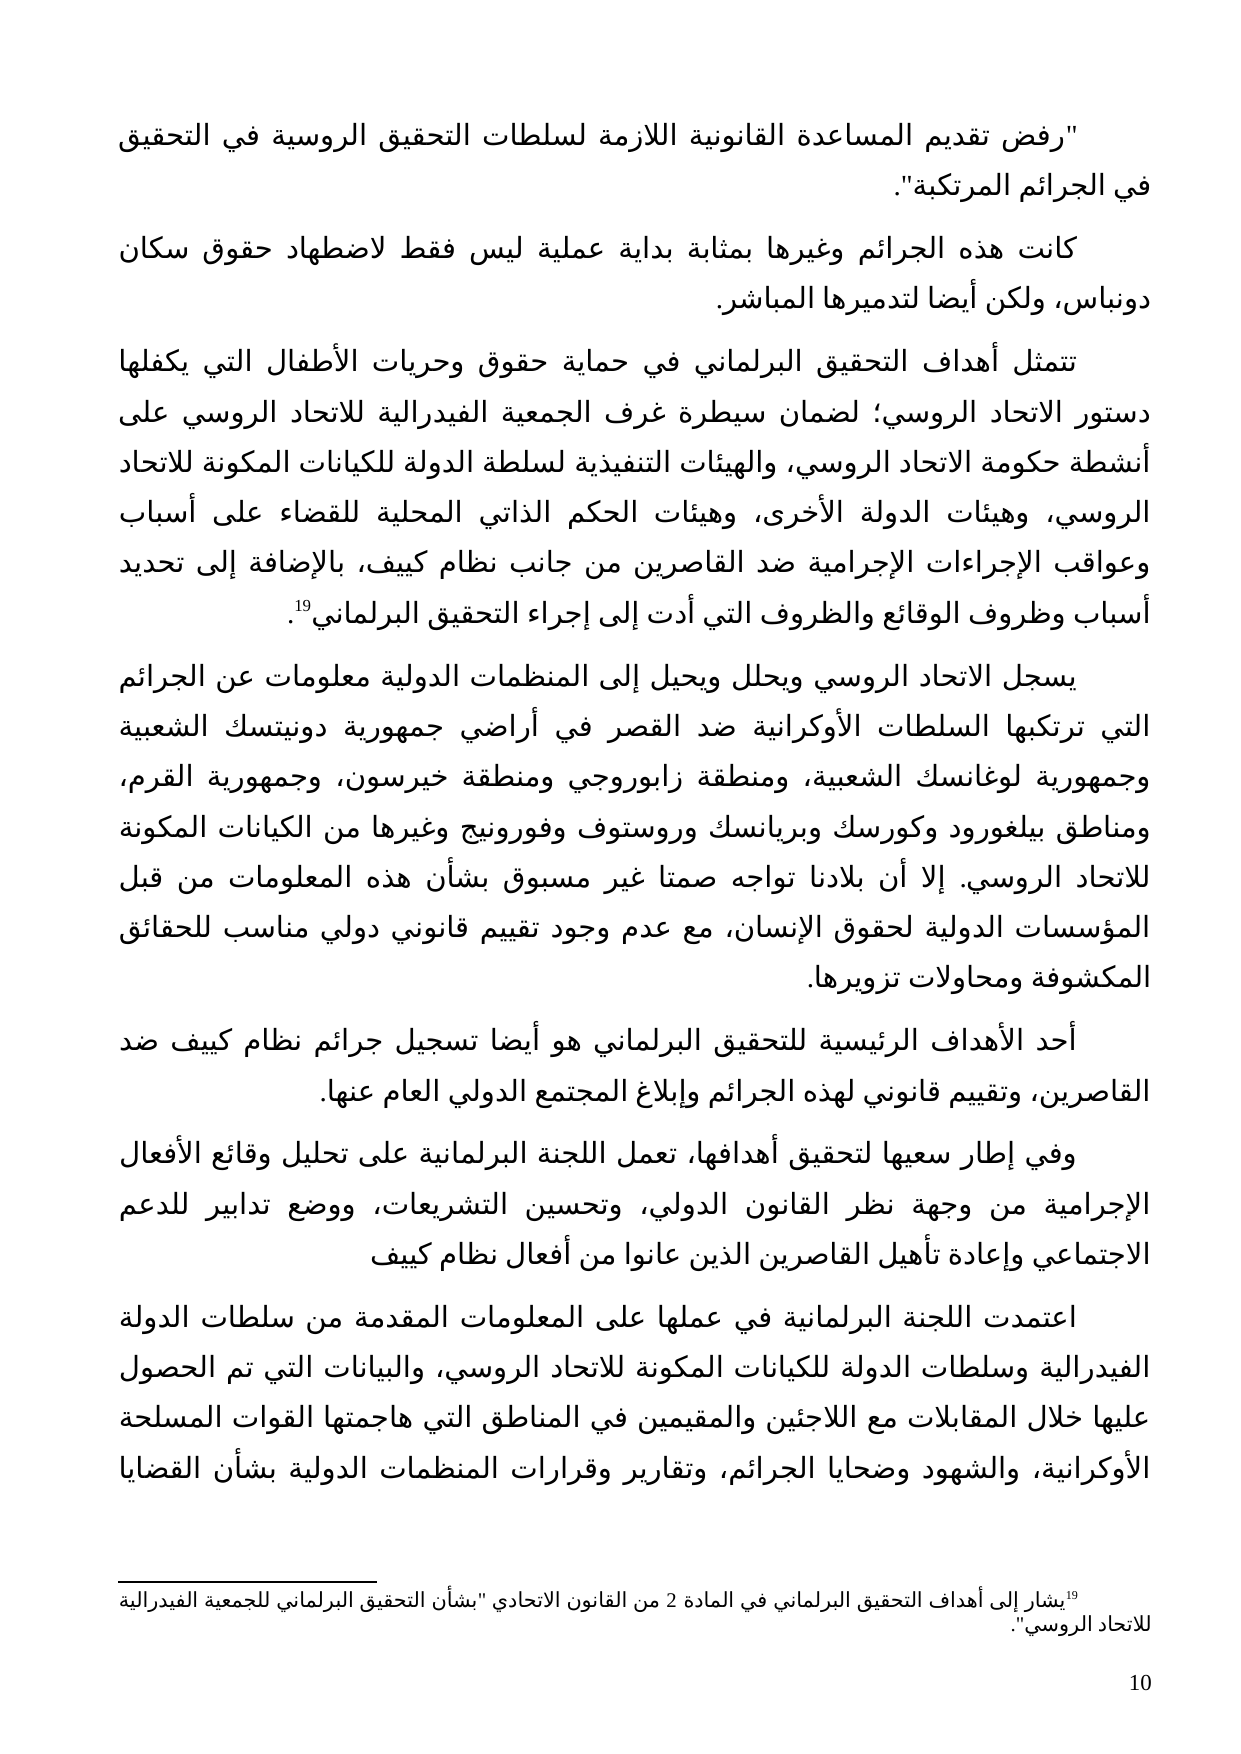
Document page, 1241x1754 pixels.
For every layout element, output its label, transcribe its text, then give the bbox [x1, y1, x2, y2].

list "رفض تقديم المساعدة القانونية اللازمة لسلطات التحقيق الروسية في التحقيق في الجرائم المرتكبة". [118, 118, 1152, 202]
text تتمثل أهداف التحقيق البرلماني في حماية حقوق وحريات الأطفال التي يكفلها دستور الاتحاد الروسي؛ لضمان سيطرة غرف الجمعية الفيدرالية للاتحاد الروسي على أنشطة حكومة الاتحاد الروسي، والهيئات التنفيذية لسلطة الدولة للكيانات المكونة للاتحاد الروسي، وهيئات الدولة الأخرى، وهيئات الحكم الذاتي المحلية للقضاء على أسباب وعواقب الإجراءات الإجرامية ضد القاصرين من جانب نظام كييف، بالإضافة إلى تحديد أسباب وظروف الوقائع والظروف التي أدت إلى إجراء التحقيق البرلماني. [118, 344, 1152, 629]
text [118, 1300, 1152, 1484]
text يسجل الاتحاد الروسي ويحلل ويحيل إلى المنظمات الدولية معلومات عن الجرائم التي ترتكبها السلطات الأوكرانية ضد القصر في أراضي جمهورية دونيتسك الشعبية وجمهورية لوغانسك الشعبية، ومنطقة زابوروجي ومنطقة خيرسون، وجمهورية القرم، ومناطق بيلغورود وكورسك وبريانسك وروستوف وفورونيج وغيرها من الكيانات المكونة للاتحاد الروسي. إلا أن بلادنا تواجه صمتا غير مسبوق بشأن هذه المعلومات من قبل المؤسسات الدولية لحقوق الإنسان، مع عدم وجود تقييم قانوني دولي مناسب للحقائق المكشوفة ومحاولات تزويرها. [118, 659, 1152, 994]
text وفي إطار سعيها لتحقيق أهدافها، تعمل اللجنة البرلمانية على تحليل وقائع الأفعال الإجرامية من وجهة نظر القانون الدولي، وتحسين التشريعات، ووضع تدابير للدعم الاجتماعي وإعادة تأهيل القاصرين الذين عانوا من أفعال نظام كييف [118, 1137, 1152, 1271]
text أحد الأهداف الرئيسية للتحقيق البرلماني هو أيضا تسجيل جرائم نظام كييف ضد القاصرين، وتقييم قانوني لهذه الجرائم وإبلاغ المجتمع الدولي العام عنها. [118, 1023, 1152, 1107]
text كانت هذه الجرائم وغيرها بمثابة بداية عملية ليس فقط لاضطهاد حقوق سكان دونباس، ولكن أيضا لتدميرها المباشر. [118, 231, 1152, 315]
